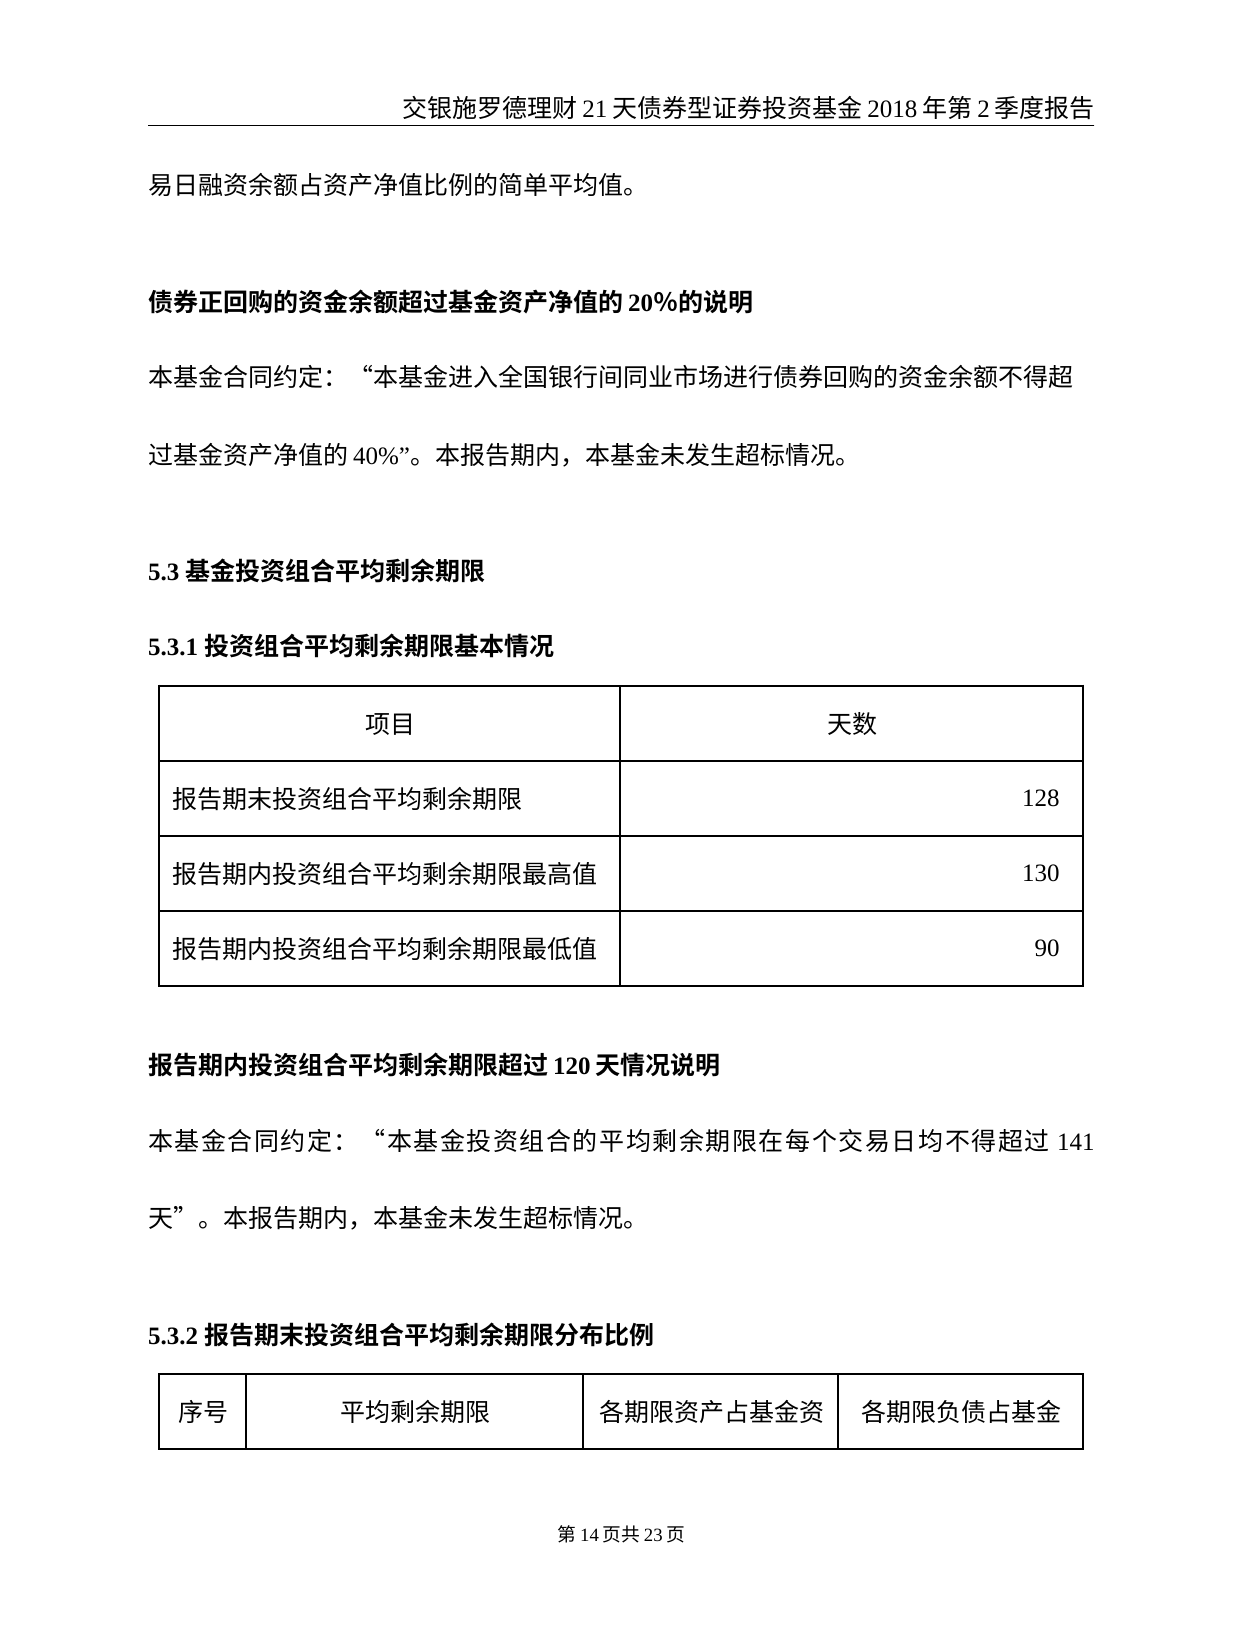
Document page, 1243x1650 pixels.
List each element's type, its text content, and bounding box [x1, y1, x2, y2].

table_cell 报告期内投资组合平均剩余期限最低值 [160, 912, 619, 985]
table_header 项目 [160, 687, 619, 760]
table_cell 128 [621, 762, 1082, 835]
table_cell 报告期内投资组合平均剩余期限最高值 [160, 837, 619, 910]
text 报告期内投资组合平均剩余期限超过120天情况说明 [148, 1031, 1094, 1096]
text 债券正回购的资金余额超过基金资产净值的20％的说明 [148, 268, 1094, 333]
table_header 天数 [621, 687, 1082, 760]
table_header 各期限资产占基金资产净值的比例（％） [584, 1375, 837, 1448]
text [148, 151, 1094, 216]
text 5.3.2 报告期末投资组合平均剩余期限分布比例 [148, 1301, 1094, 1366]
text 5.3 基金投资组合平均剩余期限 [148, 537, 1094, 602]
table_cell 报告期末投资组合平均剩余期限 [160, 762, 619, 835]
text 5.3.1 投资组合平均剩余期限基本情况 [148, 612, 1094, 677]
text 本基金合同约定：“本基金进入全国银行间同业市场进行债券回购的资金余额不得超过基金资产净值的40%”。本报告期内，本基金未发生超标情况。 [148, 343, 1094, 486]
table_cell 130 [621, 837, 1082, 910]
table_header 各期限负债占基金资产净值的比例（％） [839, 1375, 1082, 1448]
table_cell 90 [621, 912, 1082, 985]
table_header 平均剩余期限 [247, 1375, 582, 1448]
text 本基金合同约定：“本基金投资组合的平均剩余期限在每个交易日均不得超过141天”。本报告期内，本基金未发生超标情况。 [148, 1107, 1094, 1249]
table_header 序号 [160, 1375, 245, 1448]
